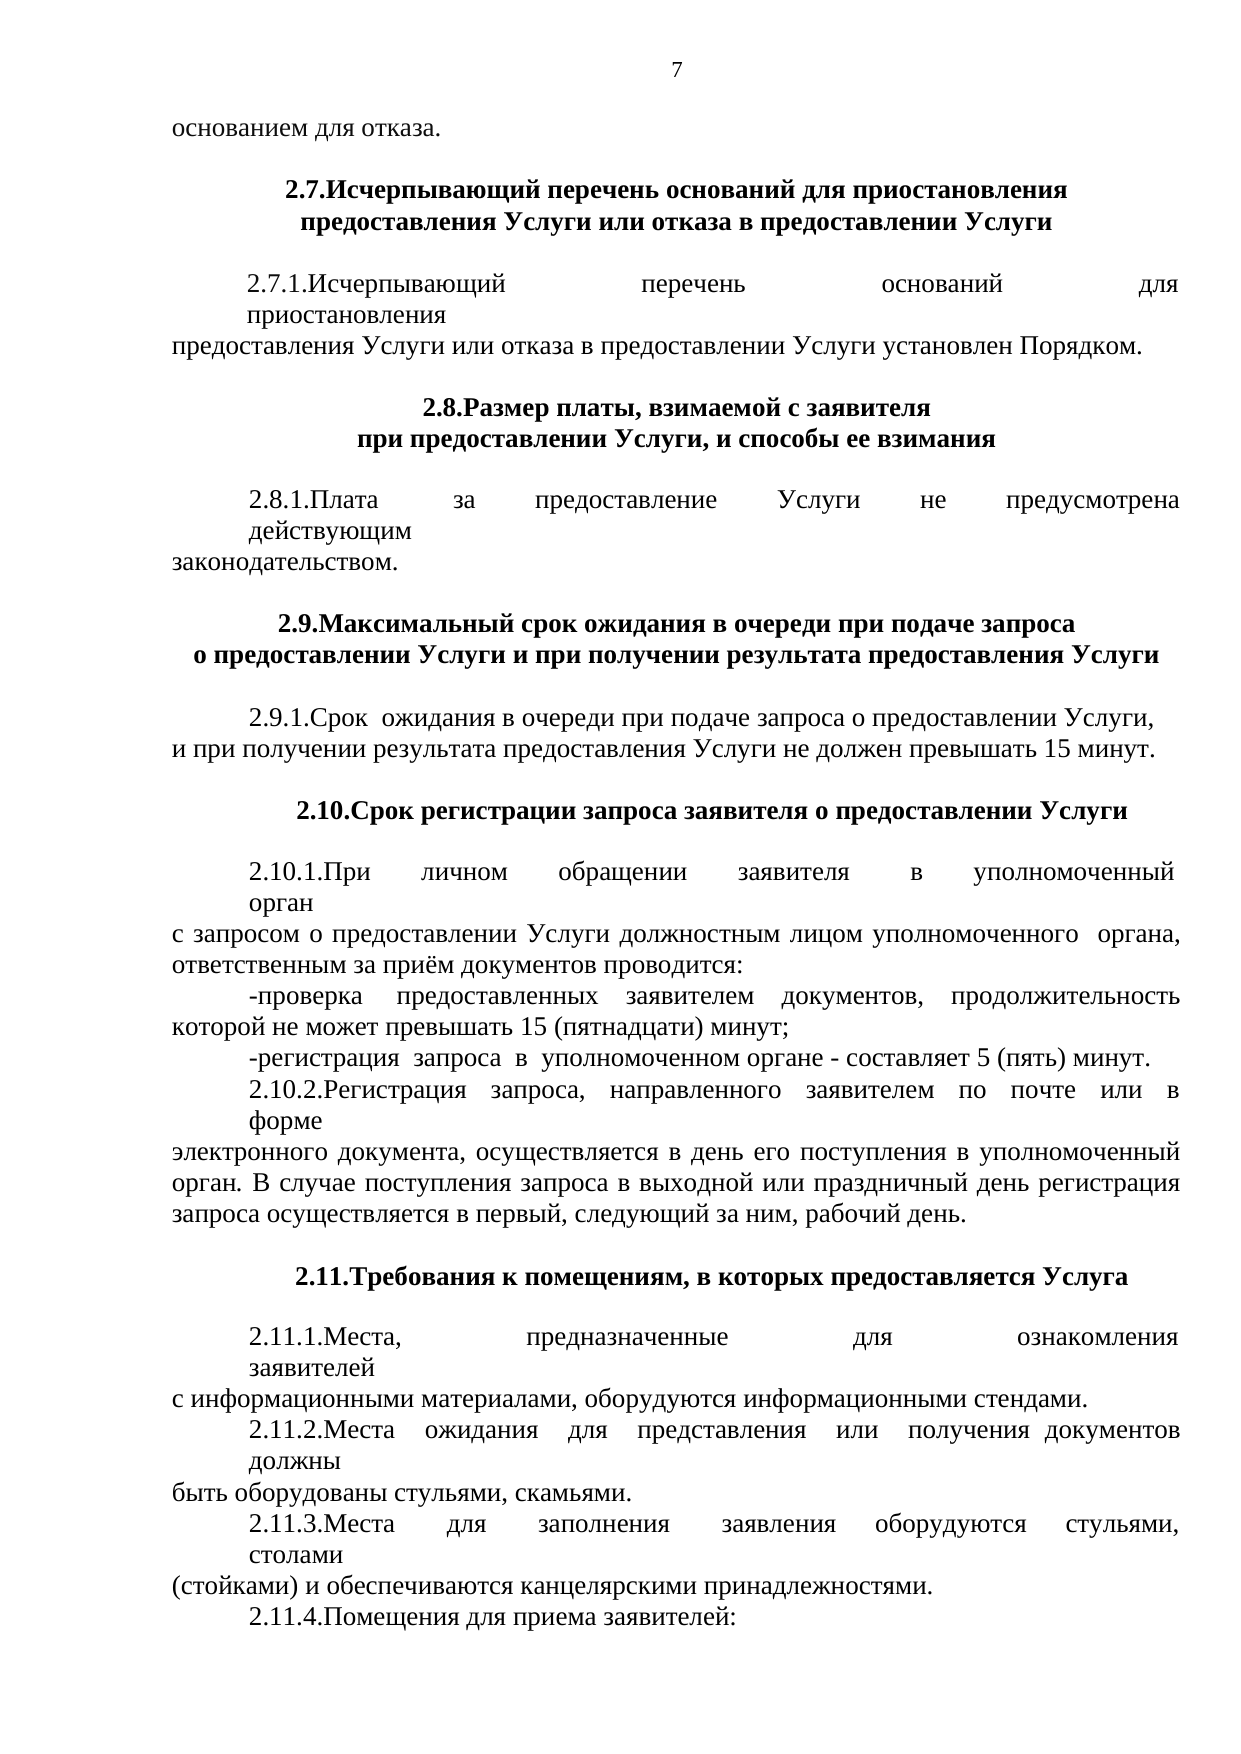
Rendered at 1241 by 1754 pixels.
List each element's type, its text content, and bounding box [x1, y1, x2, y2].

text 2.11.Требования к помещениям, в которых предоставляется Услуга [242, 1259, 1182, 1291]
text 2.11.4.Помещения для приема заявителей: [249, 1600, 1182, 1631]
text с запросом о предоставлении Услуги должностным лицом уполномоченного органа, ответственным за приём документов проводится: [172, 917, 1182, 979]
text 2.11.3.Места для заполнения заявления оборудуются стульями, столами [249, 1507, 1182, 1569]
text 2.10.2.Регистрация запроса, направленного заявителем по почте или в форме [249, 1073, 1182, 1135]
text 2.11.2.Места ожидания для представления или получения документов должны [249, 1413, 1182, 1476]
text 2.9.1.Срок ожидания в очереди при подаче запроса о предоставлении Услуги, [249, 701, 1182, 732]
text быть оборудованы стульями, скамьями. [172, 1476, 1182, 1507]
text законодательством. [172, 545, 1182, 576]
text 2.10.Срок регистрации запроса заявителя о предоставлении Услуги [242, 794, 1182, 826]
text электронного документа, осуществляется в день его поступления в уполномоченный орган. В случае поступления запроса в выходной или праздничный день регистрация запроса осуществляется в первый, следующий за ним, рабочий день. [172, 1135, 1182, 1228]
text -проверка предоставленных заявителем документов, продолжительность [249, 979, 1182, 1010]
text предоставления Услуги или отказа в предоставлении Услуги установлен Порядком. [172, 329, 1182, 360]
text 2.8.1.Плата за предоставление Услуги не предусмотрена действующим [249, 483, 1182, 545]
text -регистрация запроса в уполномоченном органе - составляет 5 (пять) минут. [249, 1042, 1182, 1073]
text 2.7.Исчерпывающий перечень оснований для приостановления предоставления Услуги или отказа в предоставлении Услуги [172, 173, 1182, 236]
text 2.10.1.При личном обращении заявителя в уполномоченный орган [249, 855, 1176, 917]
text которой не может превышать 15 (пятнадцати) минут; [172, 1010, 1182, 1042]
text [172, 111, 1182, 142]
text 2.7.1.Исчерпывающий перечень оснований для приостановления [247, 267, 1182, 329]
text о предоставлении Услуги и при получении результата предоставления Услуги [172, 639, 1182, 670]
text и при получении результата предоставления Услуги не должен превышать 15 минут. [172, 732, 1182, 763]
text 2.9.Максимальный срок ожидания в очереди при подаче запроса [172, 607, 1182, 639]
text (стойками) и обеспечиваются канцелярскими принадлежностями. [172, 1569, 1182, 1600]
text с информационными материалами, оборудуются информационными стендами. [172, 1382, 1182, 1413]
text 2.11.1.Места, предназначенные для ознакомления заявителей [249, 1320, 1182, 1382]
text 2.8.Размер платы, взимаемой с заявителя при предоставлении Услуги, и способы ее взимания [172, 391, 1182, 454]
